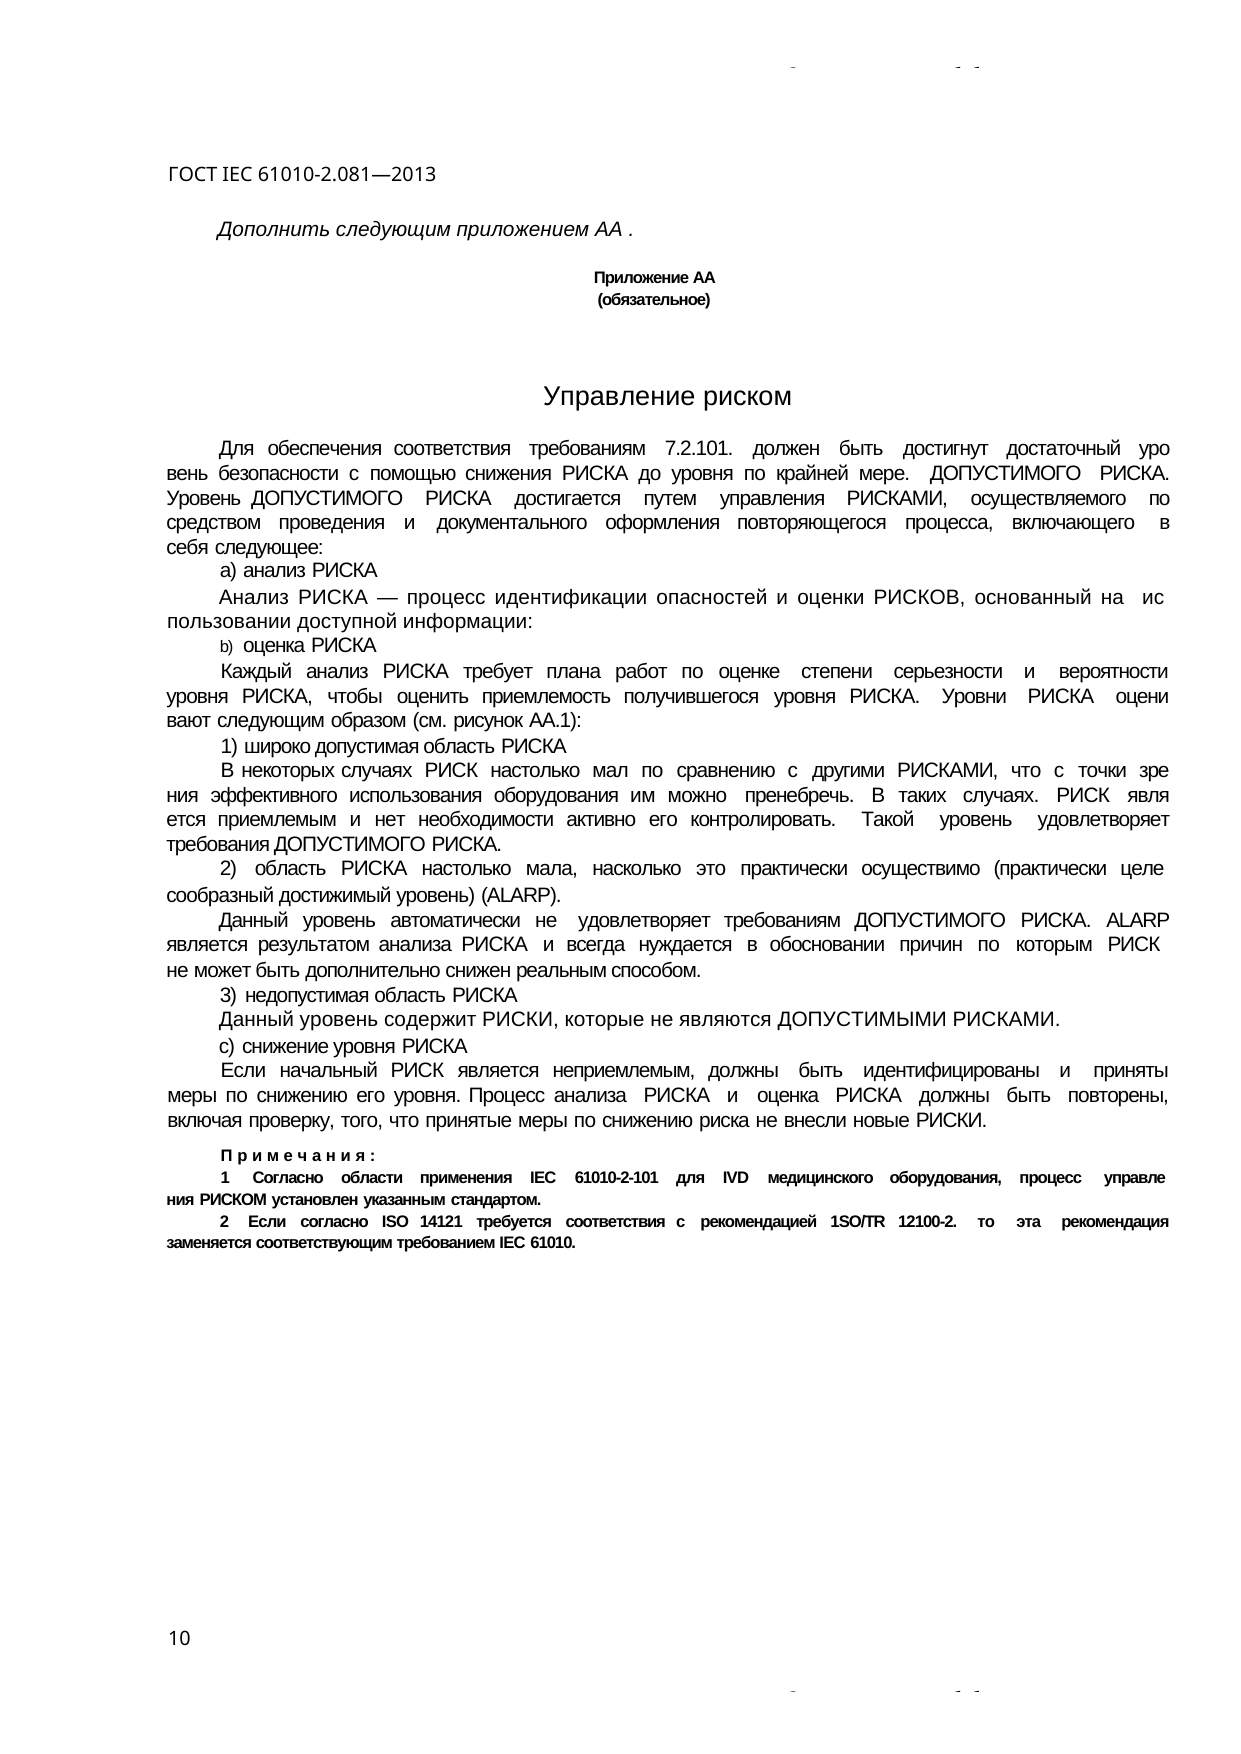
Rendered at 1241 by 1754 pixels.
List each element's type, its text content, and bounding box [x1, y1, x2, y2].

list анализ РИСКА [219, 559, 1182, 582]
text Приложение АА (обязательное) [592, 268, 717, 309]
list область РИСКА настолько мала, насколько это практически осуществимо (практически целе­ сообразный достижимый уровень) (ALARP). [166, 856, 1165, 907]
list Согласно области применения IEC 61010-2-101 для IVD медицинского оборудования, процесс управле­ ния РИСКОМ установлен указанным стандартом. [166, 1168, 1166, 1209]
text Данный уровень автоматически не удовлетворяет требованиям ДОПУСТИМОГО РИСКА. ALARP [166, 909, 1182, 932]
list Если согласно ISO 14121 требуется соответствия с рекомендацией 1SO/TR 12100-2. то эта рекомендация заменяется соответствующим требованием IEC 61010. [166, 1212, 1169, 1252]
text Данный уровень содержит РИСКИ, которые не являются ДОПУСТИМЫМИ РИСКАМИ. [218, 1007, 1182, 1031]
text Анализ РИСКА — процесс идентификации опасностей и оценки РИСКОВ, основанный на ис­ пользовании доступной информации: [167, 585, 1166, 633]
list снижение уровня РИСКА [218, 1033, 1182, 1057]
text Для обеспечения соответствия требованиям 7.2.101. должен быть достигнут достаточный уро­ вень безопасности с помощью снижения РИСКА до уровня по крайней мере. ДОПУСТИМОГО РИСКА. Уровень ДОПУСТИМОГО РИСКА достигается путем управления РИСКАМИ, осуществляемого по­ средством проведения и документального оформления повторяющегося процесса, включающего в себя следующее: [166, 436, 1170, 558]
list недопустимая область РИСКА [219, 985, 1182, 1007]
text Дополнить следующим приложением АА . [218, 217, 1182, 241]
text ГОСТ IEC 61010-2.081—2013 [168, 160, 1182, 187]
subtitle Управление риском [161, 379, 1174, 411]
list широко допустимая область РИСКА [166, 734, 1182, 758]
text П р и м е ч а н и я : [220, 1145, 1182, 1164]
text В некоторых случаях РИСК настолько мал по сравнению с другими РИСКАМИ, что с точки зре­ ния эффективного использования оборудования им можно пренебречь. В таких случаях. РИСК явля­ ется приемлемым и нет необходимости активно его контролировать. Такой уровень удовлетворяет требования ДОПУСТИМОГО РИСКА. [166, 758, 1170, 856]
text является результатом анализа РИСКА и всегда нуждается в обосновании причин по которым РИСК не может быть дополнительно снижен реальным способом. [166, 932, 1161, 982]
text 10 [168, 1624, 1182, 1651]
list оценка РИСКА [219, 633, 1182, 657]
text Если начальный РИСК является неприемлемым, должны быть идентифицированы и приняты меры по снижению его уровня. Процесс анализа РИСКА и оценка РИСКА должны быть повторены, включая проверку, того, что принятые меры по снижению риска не внесли новые РИСКИ. [167, 1058, 1169, 1132]
text Каждый анализ РИСКА требует плана работ по оценке степени серьезности и вероятности уровня РИСКА, чтобы оценить приемлемость получившегося уровня РИСКА. Уровни РИСКА оцени­ вают следующим образом (см. рисунок АА.1): [166, 659, 1169, 732]
